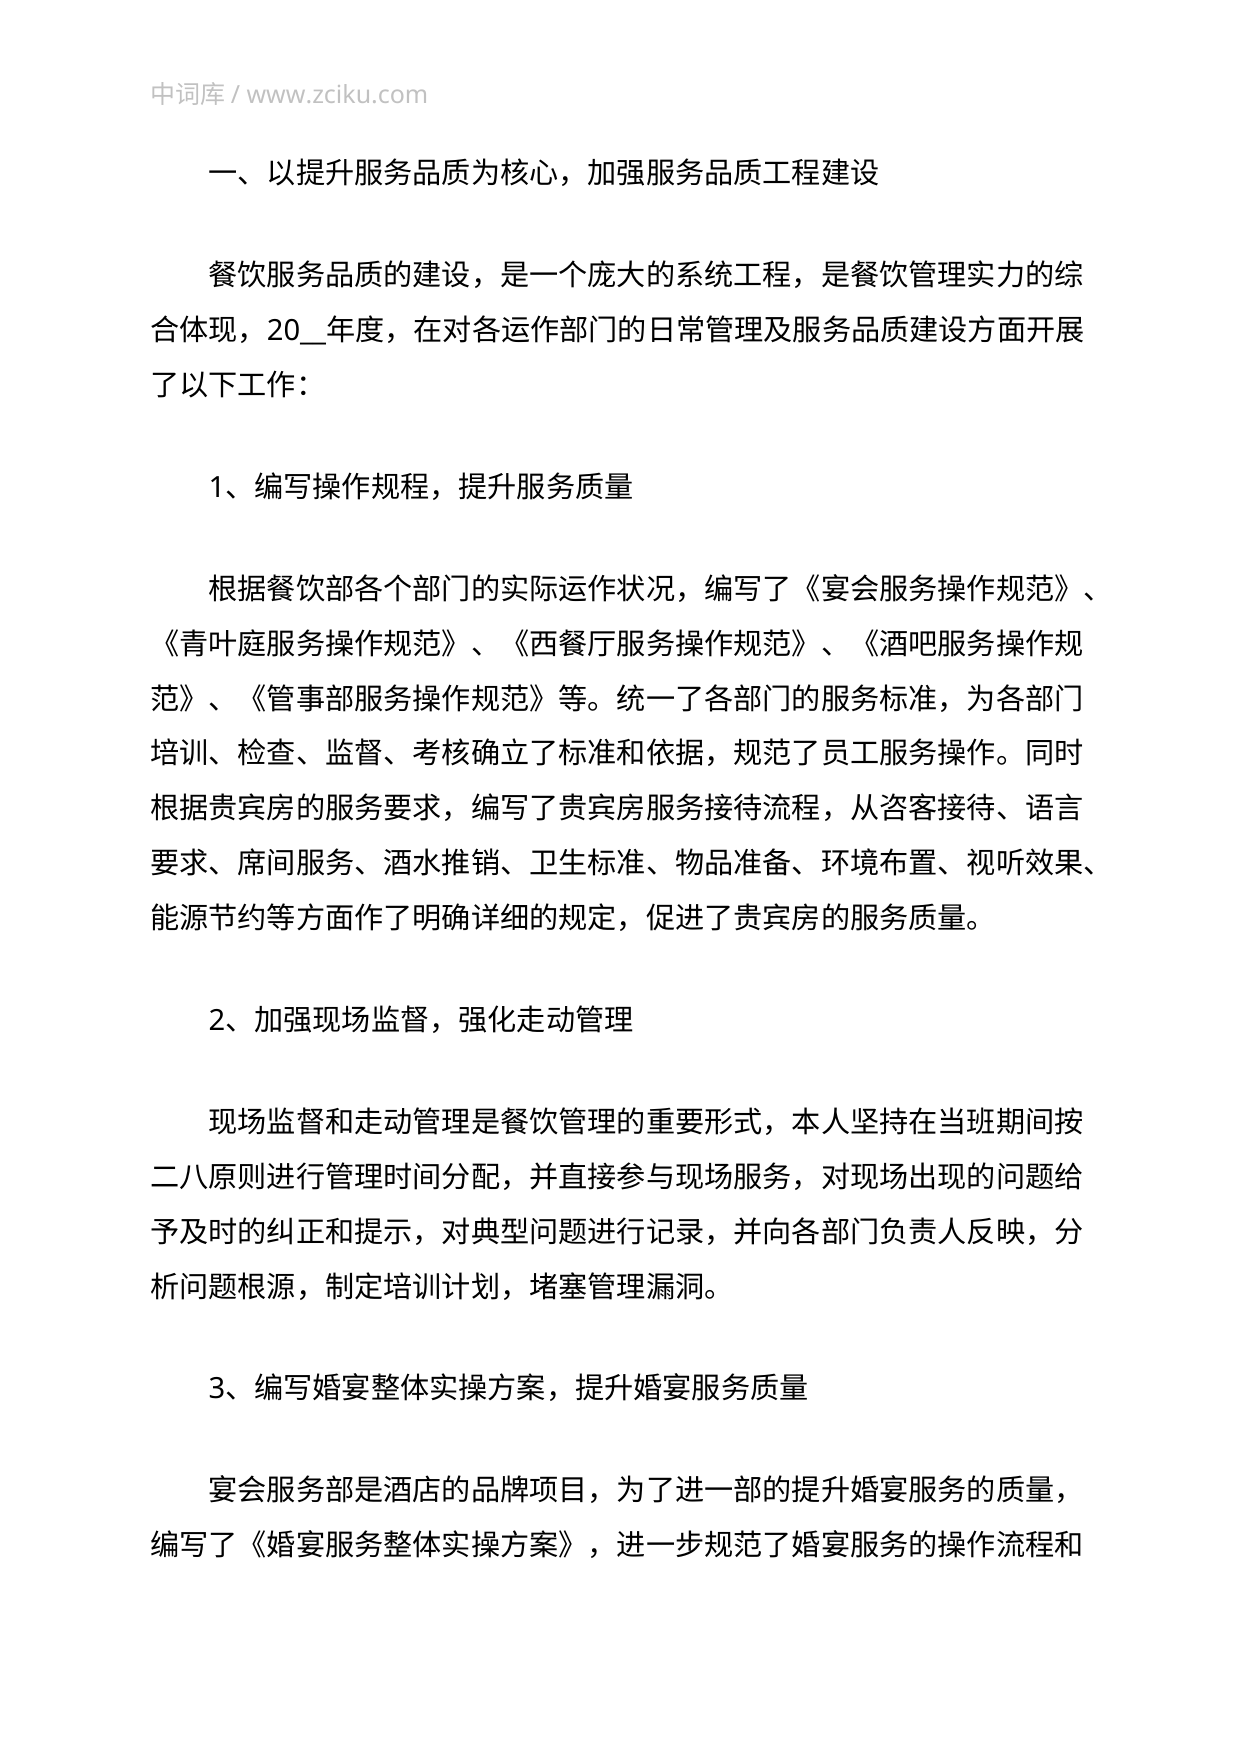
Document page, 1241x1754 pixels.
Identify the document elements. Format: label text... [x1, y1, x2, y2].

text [150, 1467, 1090, 1564]
text 3、编写婚宴整体实操方案，提升婚宴服务质量 [150, 1365, 1090, 1407]
text 1、编写操作规程，提升服务质量 [150, 463, 1090, 506]
text 一、以提升服务品质为核心，加强服务品质工程建设 [150, 150, 1090, 192]
text 2、加强现场监督，强化走动管理 [150, 997, 1090, 1039]
text 现场监督和走动管理是餐饮管理的重要形式，本人坚持在当班期间按二八原则进行管理时间分配，并直接参与现场服务，对现场出现的问题给予及时的纠正和提示，对典型问题进行记录，并向各部门负责人反映，分析问题根源，制定培训计划，堵塞管理漏洞。 [150, 1098, 1090, 1306]
text 根据餐饮部各个部门的实际运作状况，编写了《宴会服务操作规范》、《青叶庭服务操作规范》、《西餐厅服务操作规范》、《酒吧服务操作规范》、《管事部服务操作规范》等。统一了各部门的服务标准，为各部门培训、检查、监督、考核确立了标准和依据，规范了员工服务操作。同时根据贵宾房的服务要求，编写了贵宾房服务接待流程，从咨客接待、语言要求、席间服务、酒水推销、卫生标准、物品准备、环境布置、视听效果、能源节约等方面作了明确详细的规定，促进了贵宾房的服务质量。 [150, 565, 1090, 937]
text 餐饮服务品质的建设，是一个庞大的系统工程，是餐饮管理实力的综合体现，20__年度，在对各运作部门的日常管理及服务品质建设方面开展了以下工作： [150, 252, 1090, 404]
